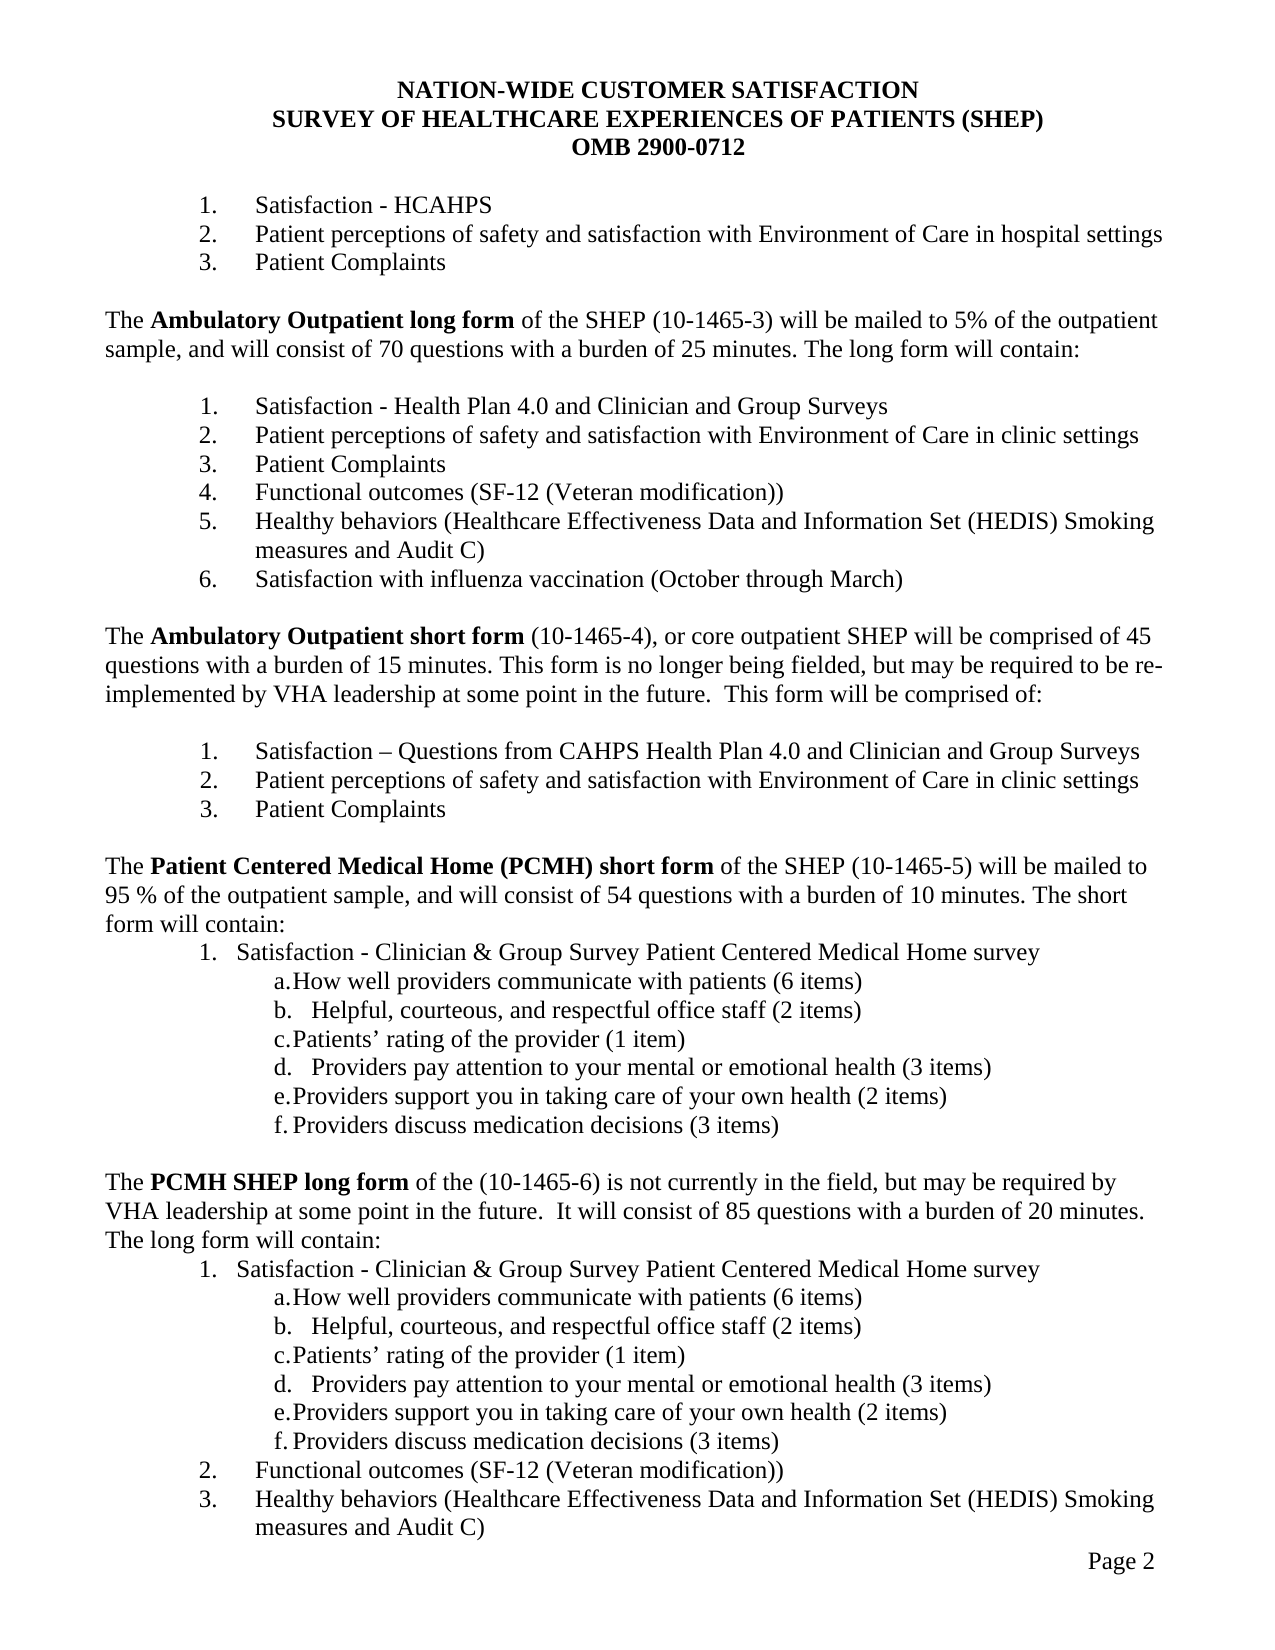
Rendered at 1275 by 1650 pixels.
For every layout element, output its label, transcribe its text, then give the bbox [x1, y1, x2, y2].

text 2. Functional outcomes (SF-12 (Veteran modification)) [199, 1455, 1170, 1484]
list Helpful, courteous, and respectful office staff (2 items) [274, 995, 1170, 1024]
text 3. Patient Complaints [199, 247, 1170, 276]
text 4. Functional outcomes (SF-12 (Veteran modification)) [199, 477, 1170, 506]
text The PCMH SHEP long form of the (10-1465-6) is not currently in the field, but may be required by VHA leadership at some point in the future. It will consist of 85 questions with a burden of 20 minutes. The long form will contain: [105, 1167, 1170, 1254]
text 1. Satisfaction - HCAHPS [199, 190, 1170, 219]
list Helpful, courteous, and respectful office staff (2 items) [274, 1311, 1170, 1340]
text 5. Healthy behaviors (Healthcare Effectiveness Data and Information Set (HEDIS) Smoking measures and Audit C) [199, 506, 1170, 564]
text 1. Satisfaction - Health Plan 4.0 and Clinician and Group Surveys [199, 391, 1170, 420]
text 3. Patient Complaints [199, 794, 1170, 822]
list Providers discuss medication decisions (3 items) [274, 1110, 1170, 1139]
list Providers support you in taking care of your own health (2 items) [274, 1397, 1170, 1426]
text 3. Healthy behaviors (Healthcare Effectiveness Data and Information Set (HEDIS) Smoking measures and Audit C) [199, 1484, 1170, 1541]
text 3. Patient Complaints [199, 449, 1170, 477]
list Providers pay attention to your mental or emotional health (3 items) [274, 1052, 1170, 1081]
text 1. Satisfaction – Questions from CAHPS Health Plan 4.0 and Clinician and Group Surveys [199, 736, 1170, 765]
list Patients’ rating of the provider (1 item) [274, 1340, 1170, 1369]
list Satisfaction - Clinician & Group Survey Patient Centered Medical Home survey [199, 1254, 1170, 1282]
text 2. Patient perceptions of safety and satisfaction with Environment of Care in clinic settings [199, 765, 1170, 794]
list How well providers communicate with patients (6 items) [274, 966, 1170, 995]
list Providers pay attention to your mental or emotional health (3 items) [274, 1369, 1170, 1397]
list Providers discuss medication decisions (3 items) [274, 1426, 1170, 1455]
text The Ambulatory Outpatient long form of the SHEP (10-1465-3) will be mailed to 5% of the outpatient sample, and will consist of 70 questions with a burden of 25 minutes. The long form will contain: [105, 305, 1170, 362]
text The Ambulatory Outpatient short form (10-1465-4), or core outpatient SHEP will be comprised of 45 questions with a burden of 15 minutes. This form is no longer being fielded, but may be required to be re-implemented by VHA leadership at some point in the future. This form will be comprised of: [105, 621, 1170, 707]
list How well providers communicate with patients (6 items) [274, 1282, 1170, 1311]
text 2. Patient perceptions of safety and satisfaction with Environment of Care in hospital settings [199, 219, 1170, 247]
list Providers support you in taking care of your own health (2 items) [274, 1081, 1170, 1110]
text 6. Satisfaction with influenza vaccination (October through March) [199, 564, 1170, 592]
list Patients’ rating of the provider (1 item) [274, 1024, 1170, 1052]
text 2. Patient perceptions of safety and satisfaction with Environment of Care in clinic settings [199, 420, 1170, 449]
text The Patient Centered Medical Home (PCMH) short form of the SHEP (10-1465-5) will be mailed to 95 % of the outpatient sample, and will consist of 54 questions with a burden of 10 minutes. The short form will contain: [105, 851, 1170, 937]
list Satisfaction - Clinician & Group Survey Patient Centered Medical Home survey [199, 937, 1170, 966]
